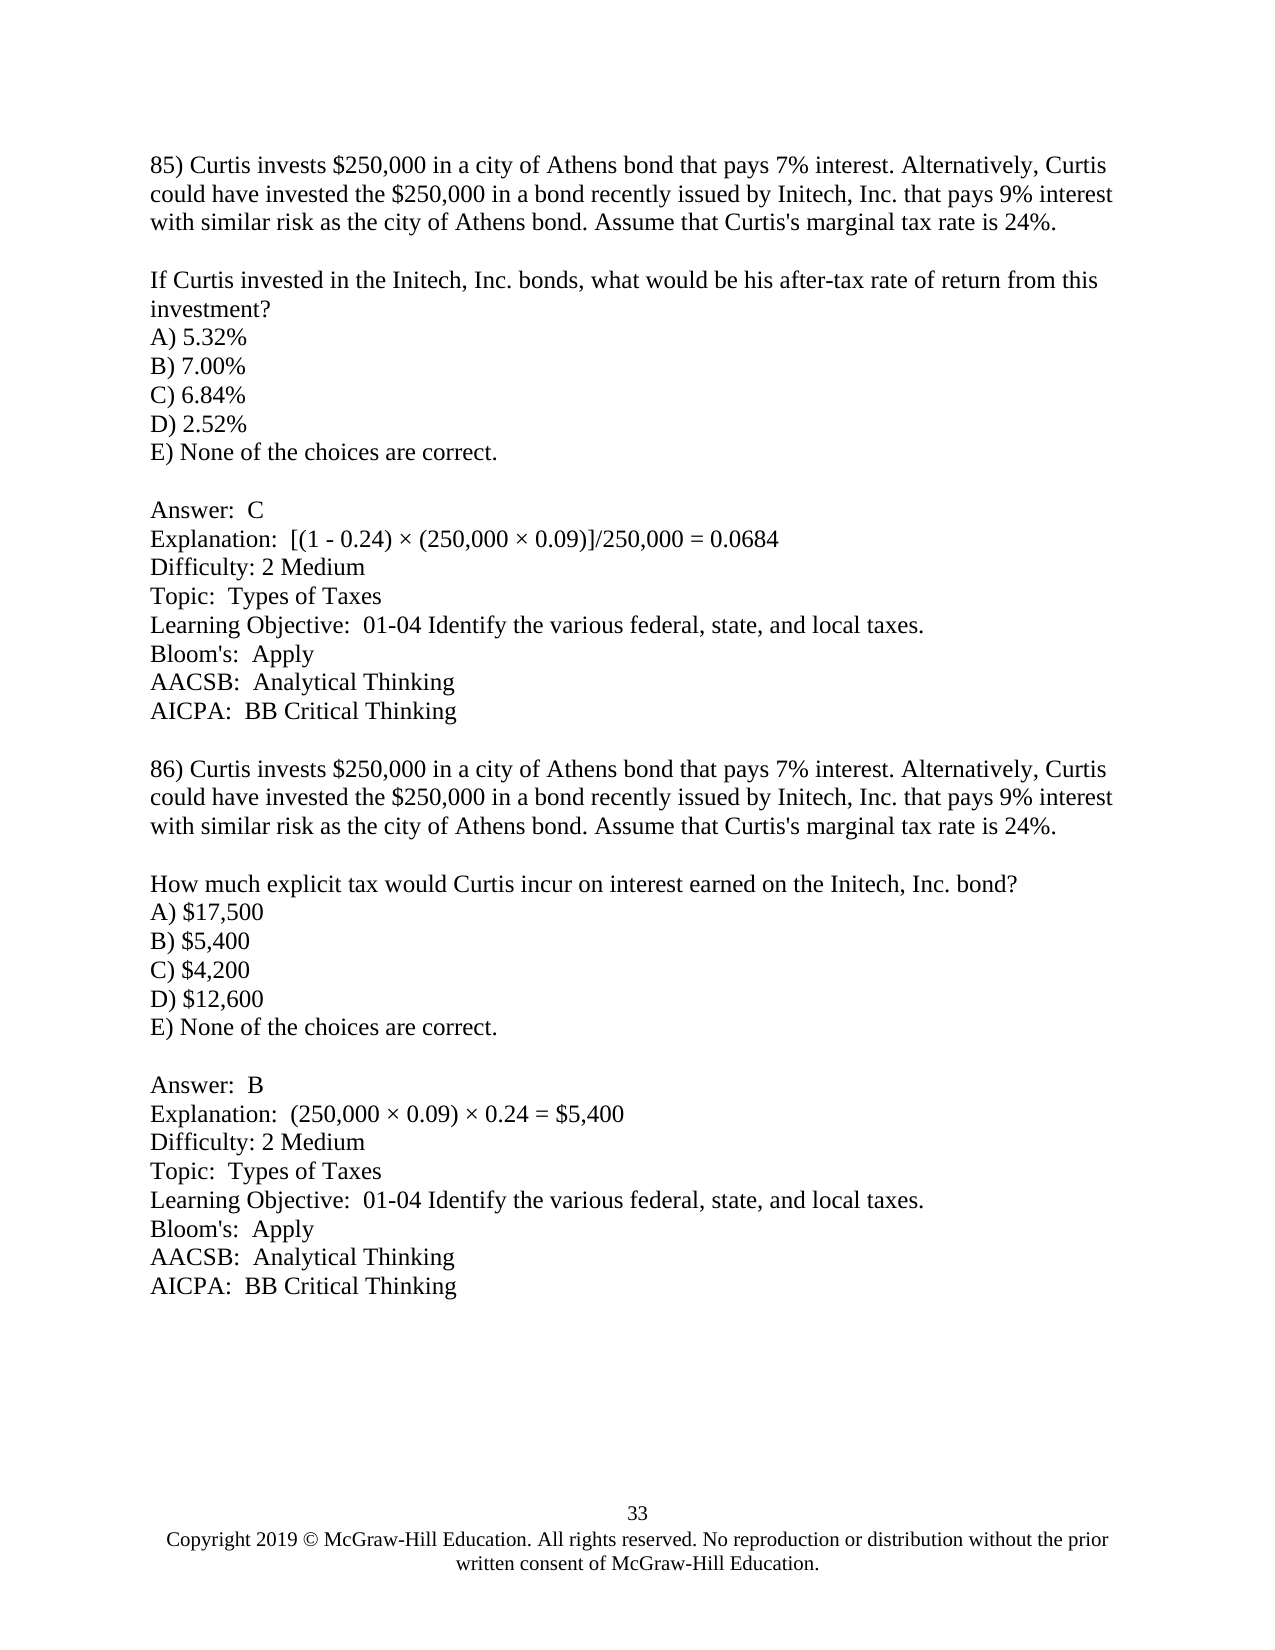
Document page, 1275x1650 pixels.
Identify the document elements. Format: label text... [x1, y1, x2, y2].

text Answer: C [150, 495, 1125, 524]
text D) $12,600 [150, 984, 1125, 1012]
text E) None of the choices are correct. [150, 1012, 1125, 1041]
text If Curtis invested in the Initech, Inc. bonds, what would be his after-tax rate of return from this investment? [150, 265, 1125, 322]
text AICPA: BB Critical Thinking [150, 1271, 1125, 1300]
text B) $5,400 [150, 926, 1125, 955]
text Learning Objective: 01-04 Identify the various federal, state, and local taxes. [150, 1185, 1125, 1214]
text A) $17,500 [150, 897, 1125, 926]
text E) None of the choices are correct. [150, 437, 1125, 466]
text Difficulty: 2 Medium [150, 552, 1125, 581]
text Topic: Types of Taxes [150, 581, 1125, 610]
text Answer: B [150, 1070, 1125, 1099]
text Explanation: [(1 - 0.24) × (250,000 × 0.09)]/250,000 = 0.0684 [150, 524, 1125, 552]
text 86) Curtis invests $250,000 in a city of Athens bond that pays 7% interest. Alternatively, Curtis could have invested the $250,000 in a bond recently issued by Initech, Inc. that pays 9% interest with similar risk as the city of Athens bond. Assume that Curtis's marginal tax rate is 24%. [150, 754, 1125, 840]
text AICPA: BB Critical Thinking [150, 696, 1125, 725]
text Explanation: (250,000 × 0.09) × 0.24 = $5,400 [150, 1099, 1125, 1127]
text D) 2.52% [150, 409, 1125, 437]
text 85) Curtis invests $250,000 in a city of Athens bond that pays 7% interest. Alternatively, Curtis could have invested the $250,000 in a bond recently issued by Initech, Inc. that pays 9% interest with similar risk as the city of Athens bond. Assume that Curtis's marginal tax rate is 24%. [150, 150, 1125, 236]
text Difficulty: 2 Medium [150, 1127, 1125, 1156]
text C) $4,200 [150, 955, 1125, 984]
text AACSB: Analytical Thinking [150, 1242, 1125, 1271]
text Bloom's: Apply [150, 1214, 1125, 1242]
text B) 7.00% [150, 351, 1125, 380]
text Topic: Types of Taxes [150, 1156, 1125, 1185]
text C) 6.84% [150, 380, 1125, 409]
text A) 5.32% [150, 322, 1125, 351]
text AACSB: Analytical Thinking [150, 667, 1125, 696]
text How much explicit tax would Curtis incur on interest earned on the Initech, Inc. bond? [150, 869, 1125, 897]
text Learning Objective: 01-04 Identify the various federal, state, and local taxes. [150, 610, 1125, 639]
text Bloom's: Apply [150, 639, 1125, 667]
